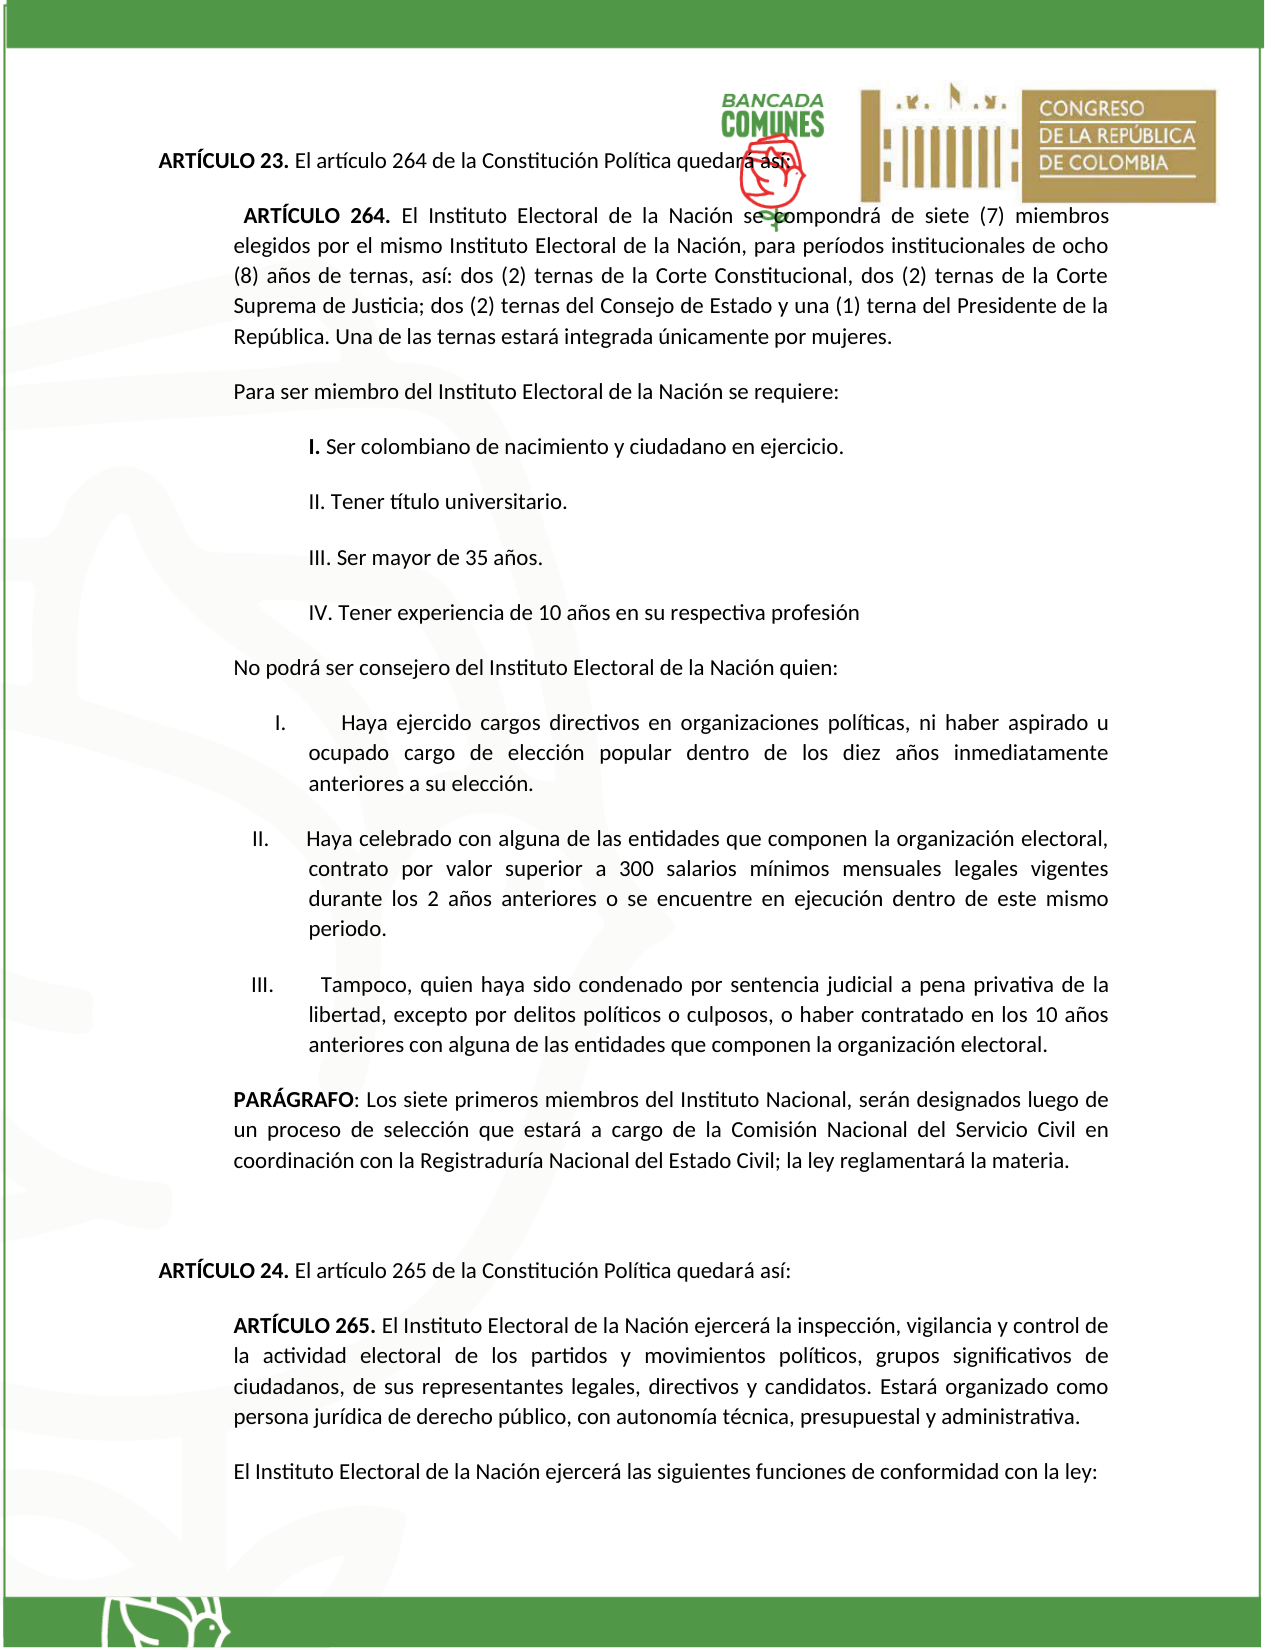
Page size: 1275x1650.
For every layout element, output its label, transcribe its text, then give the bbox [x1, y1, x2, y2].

text PARÁGRAFO: Los siete primeros miembros del Instituto Nacional, serán designados luego de un proceso de selección que estará a cargo de la Comisión Nacional del Servicio Civil en coordinación con la Registraduría Nacional del Estado Civil; la ley reglamentará la materia. [233, 1085, 1110, 1174]
text ARTÍCULO 264. El Instituto Electoral de la Nación se compondrá de siete (7) miembros elegidos por el mismo Instituto Electoral de la Nación, para períodos institucionales de ocho (8) años de ternas, así: dos (2) ternas de la Corte Constitucional, dos (2) ternas de la Corte Suprema de Justicia; dos (2) ternas del Consejo de Estado y una (1) terna del Presidente de la República. Una de las ternas estará integrada únicamente por mujeres. [233, 201, 1110, 350]
text No podrá ser consejero del Instituto Electoral de la Nación quien: [233, 653, 1110, 681]
text El Instituto Electoral de la Nación ejercerá las siguientes funciones de conformidad con la ley: [233, 1457, 1110, 1485]
text I. Haya ejercido cargos directivos en organizaciones políticas, ni haber aspirado u ocupado cargo de elección popular dentro de los diez años inmediatamente anteriores a su elección. [233, 708, 1110, 797]
text IV. Tener experiencia de 10 años en su respectiva profesión [308, 598, 1110, 626]
text ARTÍCULO 23. El artículo 264 de la Constitución Política quedará así: [158, 146, 1110, 174]
text III. Ser mayor de 35 años. [308, 543, 1110, 571]
text II. Tener título universitario. [308, 487, 1110, 516]
text ARTÍCULO 24. El artículo 265 de la Constitución Política quedará así: [158, 1256, 1110, 1284]
text III. Tampoco, quien haya sido condenado por sentencia judicial a pena privativa de la libertad, excepto por delitos políticos o culposos, o haber contratado en los 10 años anteriores con alguna de las entidades que componen la organización electoral. [233, 970, 1110, 1058]
picture [0, 0, 1275, 1650]
text I. Ser colombiano de nacimiento y ciudadano en ejercicio. [308, 432, 1110, 460]
text Para ser miembro del Instituto Electoral de la Nación se requiere: [233, 377, 1110, 405]
text ARTÍCULO 265. El Instituto Electoral de la Nación ejercerá la inspección, vigilancia y control de la actividad electoral de los partidos y movimientos políticos, grupos significativos de ciudadanos, de sus representantes legales, directivos y candidatos. Estará organizado como persona jurídica de derecho público, con autonomía técnica, presupuestal y administrativa. [233, 1311, 1110, 1430]
text II. Haya celebrado con alguna de las entidades que componen la organización electoral, contrato por valor superior a 300 salarios mínimos mensuales legales vigentes durante los 2 años anteriores o se encuentre en ejecución dentro de este mismo periodo. [233, 824, 1110, 943]
